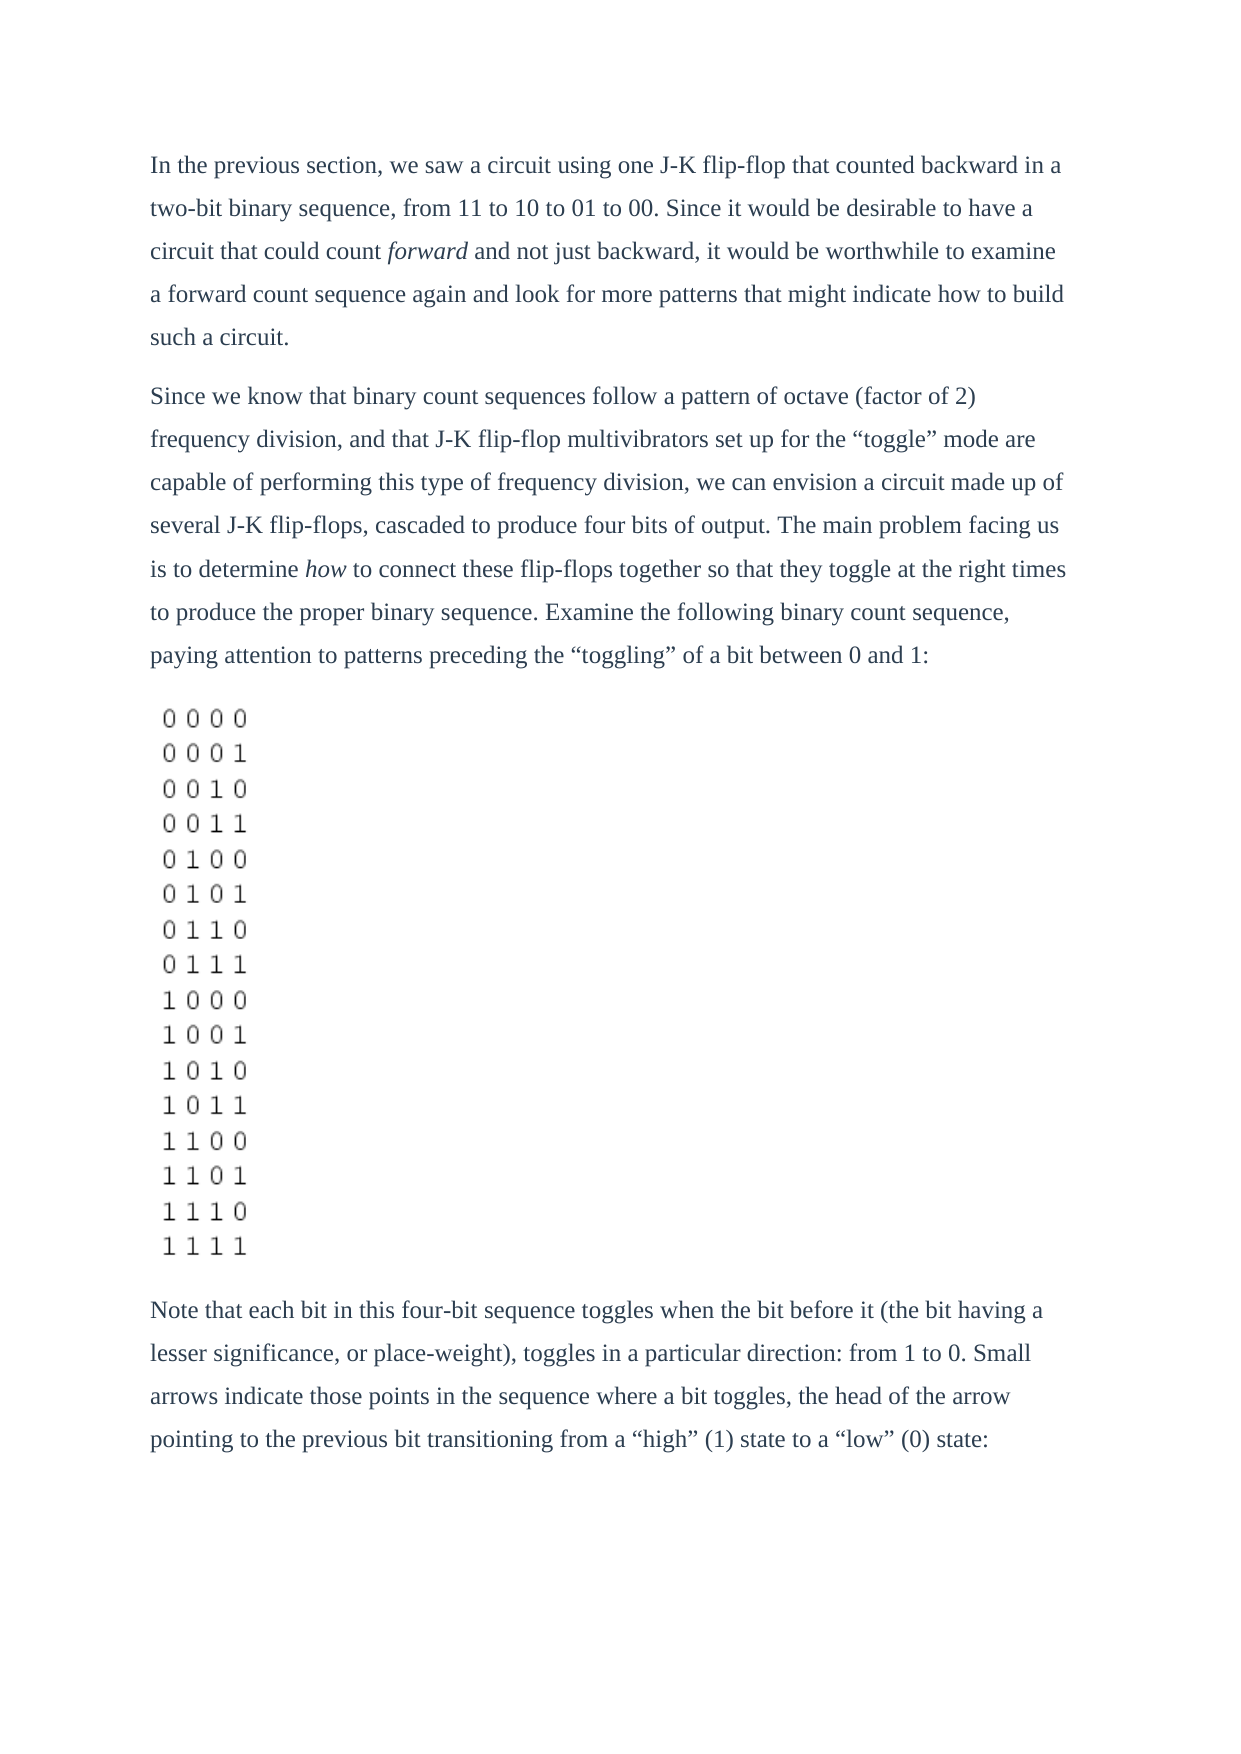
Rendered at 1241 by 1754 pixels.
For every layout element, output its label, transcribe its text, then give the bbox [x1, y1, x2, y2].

text Since we know that binary count sequences follow a pattern of octave (factor of 2) frequency division, and that J-K flip-flop multivibrators set up for the “toggle” mode are capable of performing this type of frequency division, we can envision a circuit made up of several J-K flip-flops, cascaded to produce four bits of output. The main problem facing us is to determine how to connect these flip-flops together so that they toggle at the right times to produce the proper binary sequence. Examine the following binary count sequence, paying attention to patterns preceding the “toggling” of a bit between 0 and 1: [150, 381, 1067, 669]
picture [150, 698, 257, 1266]
text Note that each bit in this four-bit sequence toggles when the bit before it (the bit having a lesser significance, or place-weight), toggles in a particular direction: from 1 to 0. Small arrows indicate those points in the sequence where a bit toggles, the head of the arrow pointing to the previous bit transitioning from a “high” (1) state to a “low” (0) state: [150, 1295, 1067, 1453]
text In the previous section, we saw a circuit using one J-K flip-flop that counted backward in a two-bit binary sequence, from 11 to 10 to 01 to 00. Since it would be desirable to have a circuit that could count forward and not just backward, it would be worthwhile to examine a forward count sequence again and look for more patterns that might indicate how to build such a circuit. [150, 150, 1067, 351]
